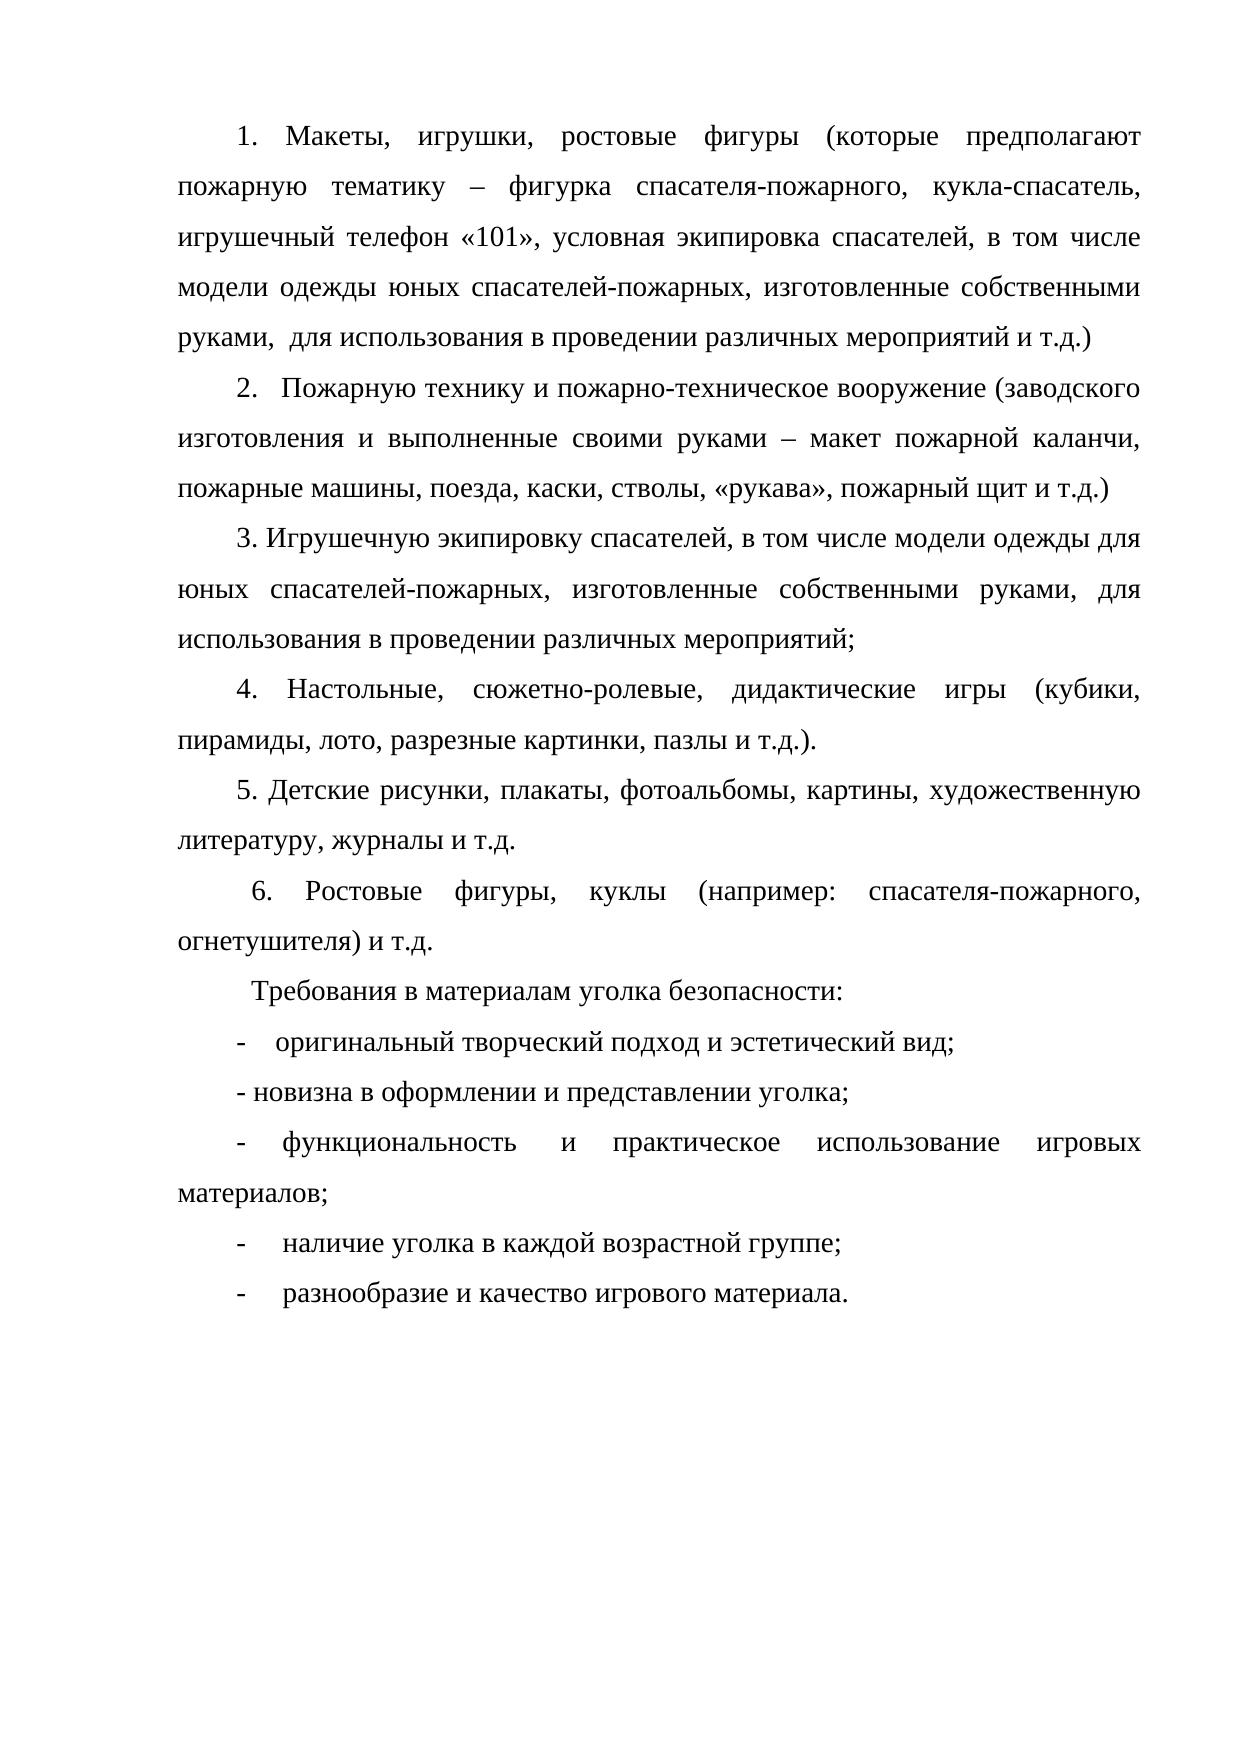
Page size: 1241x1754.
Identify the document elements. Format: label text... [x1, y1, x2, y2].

text 6. Ростовые фигуры, куклы (например: спасателя-пожарного, огнетушителя) и т.д. [177, 873, 1141, 957]
text - функциональность и практическое использование игровых материалов; [177, 1124, 1141, 1208]
text - оригинальный творческий подход и эстетический вид; [177, 1024, 1141, 1057]
text 2. Пожарную технику и пожарно-техническое вооружение (заводского изготовления и выполненные своими руками – макет пожарной каланчи, пожарные машины, поезда, каски, стволы, «рукава», пожарный щит и т.д.) [177, 370, 1141, 504]
text - наличие уголка в каждой возрастной группе; [177, 1225, 1141, 1258]
text 3. Игрушечную экипировку спасателей, в том числе модели одежды для юных спасателей-пожарных, изготовленные собственными руками, для использования в проведении различных мероприятий; [177, 521, 1141, 655]
text 1. Макеты, игрушки, ростовые фигуры (которые предполагают пожарную тематику – фигурка спасателя-пожарного, кукла-спасатель, игрушечный телефон «101», условная экипировка спасателей, в том числе модели одежды юных спасателей-пожарных, изготовленные собственными руками, для использования в проведении различных мероприятий и т.д.) [177, 118, 1141, 353]
text 5. Детские рисунки, плакаты, фотоальбомы, картины, художественную литературу, журналы и т.д. [177, 772, 1141, 856]
text Требования в материалам уголка безопасности: [177, 973, 1141, 1007]
text 4. Настольные, сюжетно-ролевые, дидактические игры (кубики, пирамиды, лото, разрезные картинки, пазлы и т.д.). [177, 672, 1141, 755]
text - разнообразие и качество игрового материала. [177, 1275, 1141, 1309]
text - новизна в оформлении и представлении уголка; [177, 1074, 1141, 1108]
